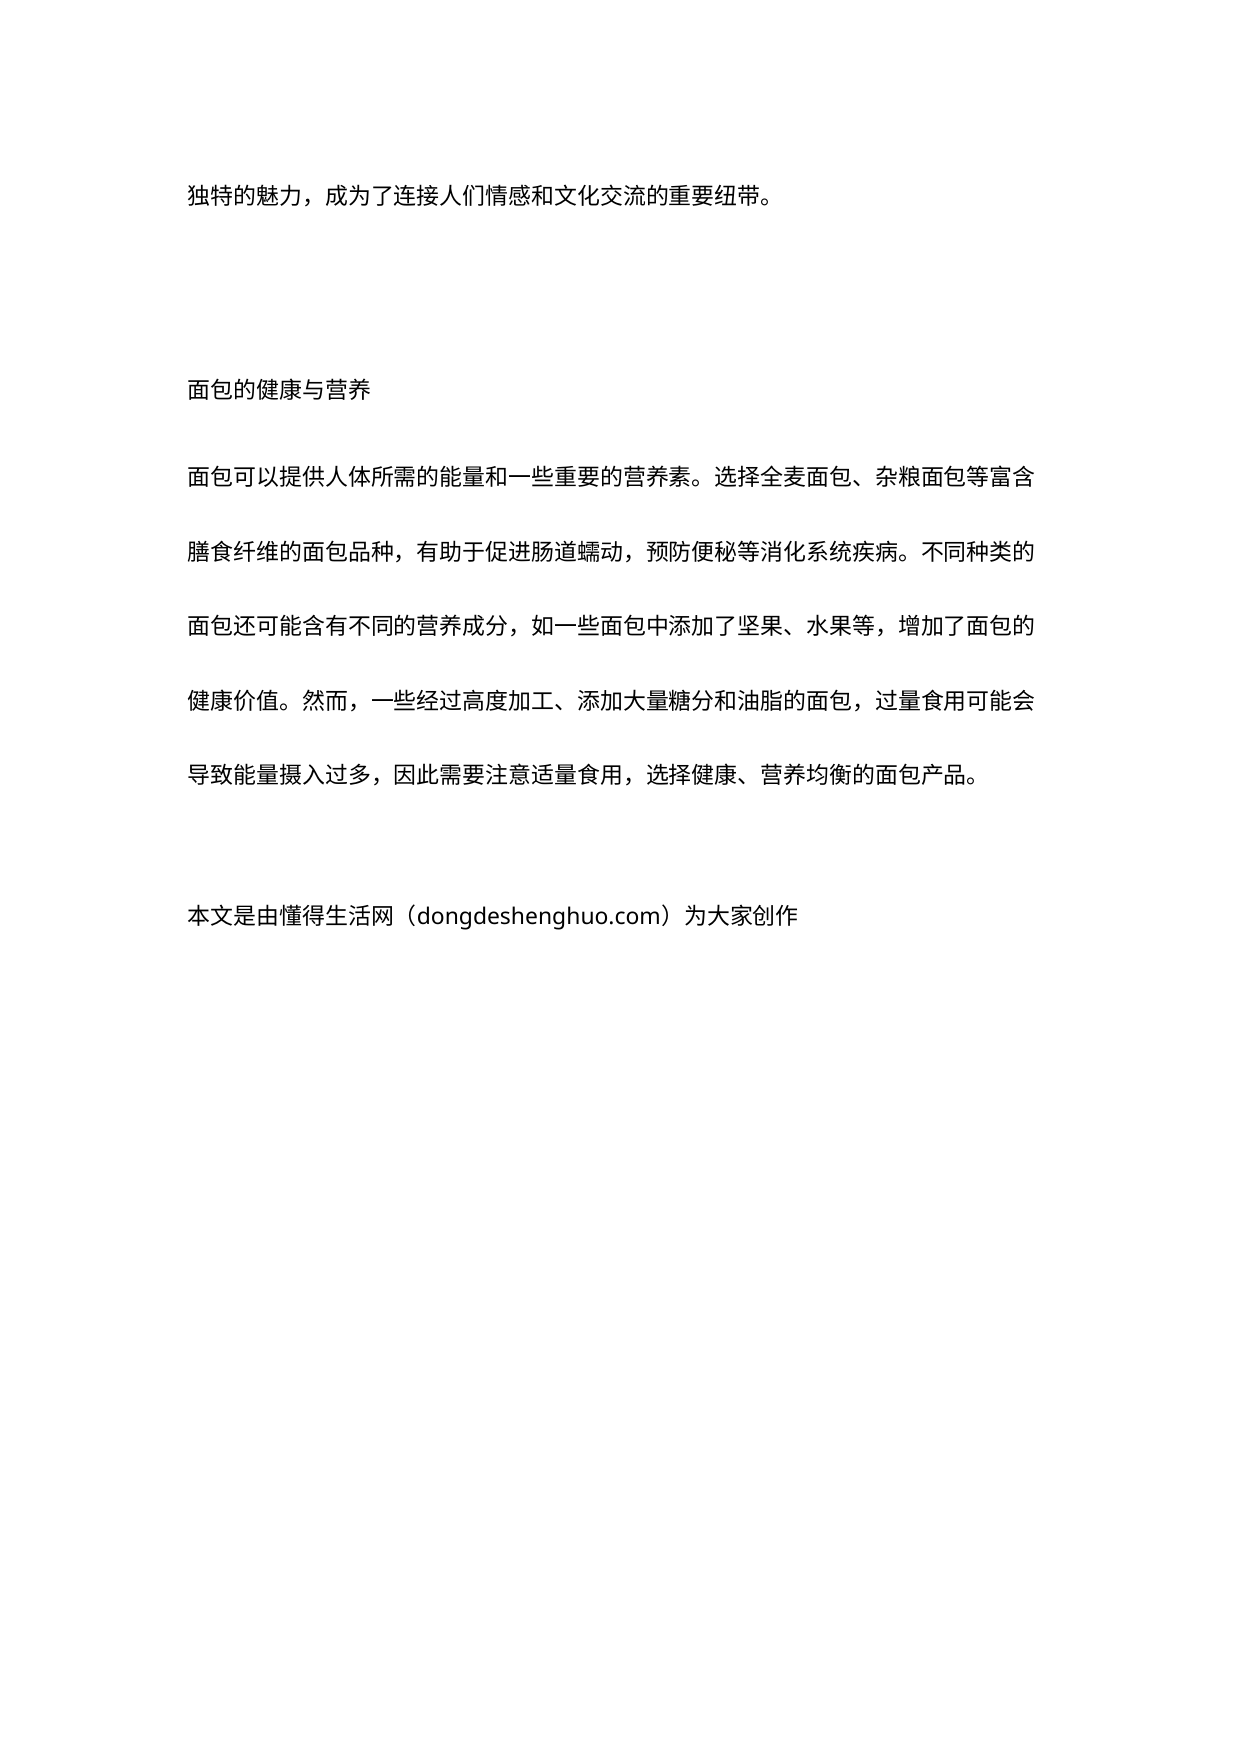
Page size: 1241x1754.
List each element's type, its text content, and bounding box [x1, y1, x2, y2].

text 面包的健康与营养 [187, 356, 1053, 421]
text 面包可以提供人体所需的能量和一些重要的营养素。选择全麦面包、杂粮面包等富含膳食纤维的面包品种，有助于促进肠道蠕动，预防便秘等消化系统疾病。不同种类的面包还可能含有不同的营养成分，如一些面包中添加了坚果、水果等，增加了面包的健康价值。然而，一些经过高度加工、添加大量糖分和油脂的面包，过量食用可能会导致能量摄入过多，因此需要注意适量食用，选择健康、营养均衡的面包产品。 [187, 443, 1053, 807]
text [187, 162, 1053, 227]
text 本文是由懂得生活网（dongdeshenghuo.com）为大家创作 [187, 882, 1053, 947]
